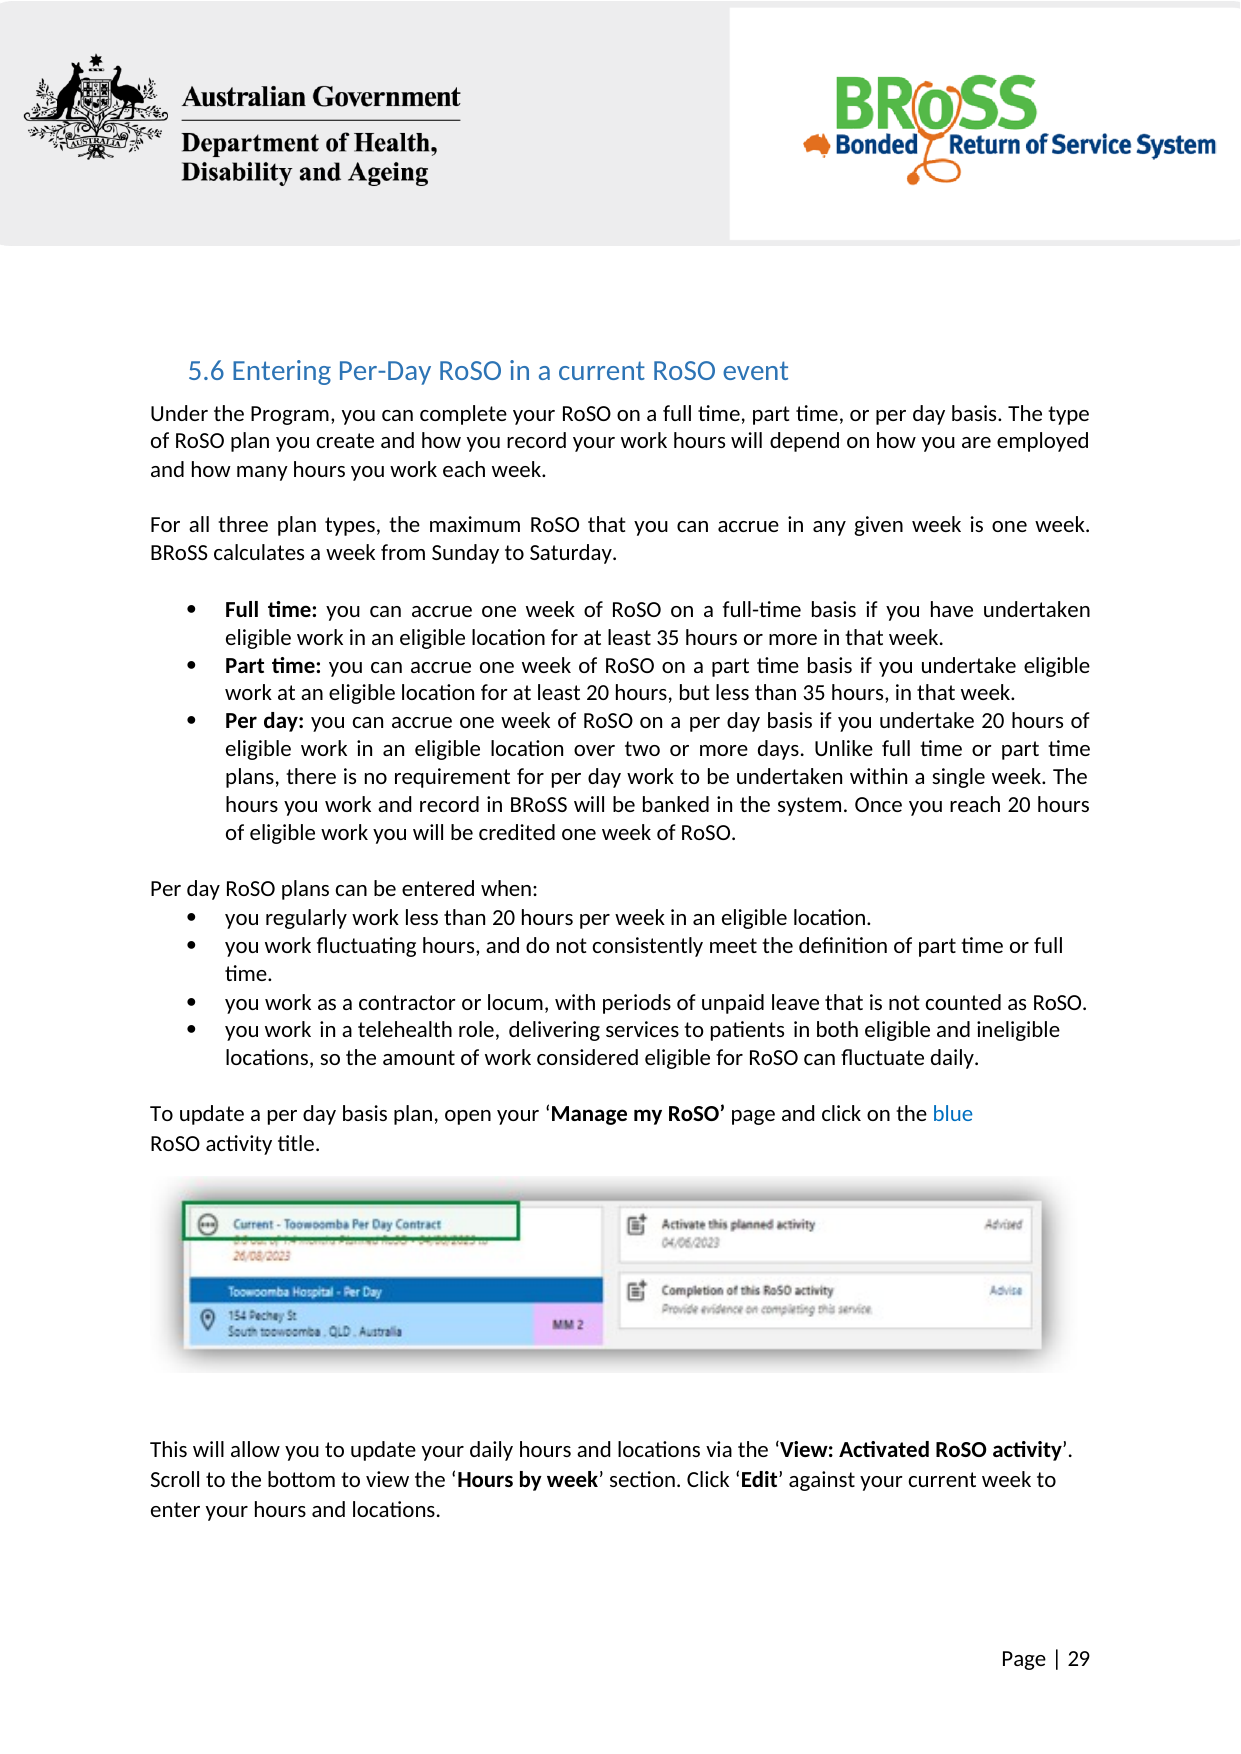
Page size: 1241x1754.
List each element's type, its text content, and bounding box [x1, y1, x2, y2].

text Under the Program, you can complete your RoSO on a full time, part time, or per day basis. The type of RoSO plan you create and how you record your work hours will depend on how you are employed and how many hours you work each week. [150, 399, 1090, 483]
list you work as a contractor or locum, with periods of unpaid leave that is not counted as RoSO. [187, 988, 1196, 1016]
text To update a per day basis plan, open your ‘Manage my RoSO’ page and click on the blue RoSO activity title. [150, 1099, 1023, 1157]
text For all three plan types, the maximum RoSO that you can accrue in any given week is one week. BRoSS calculates a week from Sunday to Saturday. [150, 511, 1091, 567]
list Part time: you can accrue one week of RoSO on a part time basis if you undertake eligible work at an eligible location for at least 20 hours, but less than 35 hours, in that week. [187, 651, 1091, 706]
text Per day RoSO plans can be entered when: [150, 874, 1196, 902]
picture [0, 1, 1241, 246]
list Per day: you can accrue one week of RoSO on a per day basis if you undertake 20 hours of eligible work in an eligible location over two or more days. Unlike full time or part time plans, there is no requirement for per day work to be undertaken within a single week. The hours you work and record in BRoSS will be banked in the system. Once you reach 20 hours of eligible work you will be credited one week of RoSO. [187, 706, 1091, 846]
list you work in a telehealth role, delivering services to patients in both eligible and ineligible locations, so the amount of work considered eligible for RoSO can fluctuate daily. [187, 1016, 1090, 1071]
subtitle Entering Per-Day RoSO in a current RoSO event [187, 352, 1196, 388]
picture [150, 1176, 1078, 1373]
list you regularly work less than 20 hours per week in an eligible location. [187, 902, 1196, 931]
list Full time: you can accrue one week of RoSO on a full-time basis if you have undertaken eligible work in an eligible location for at least 35 hours or more in that week. [187, 595, 1091, 651]
text This will allow you to update your daily hours and locations via the ‘View: Activated RoSO activity’. Scroll to the bottom to view the ‘Hours by week’ section. Click ‘Edit’ against your current week to enter your hours and locations. [150, 1435, 1086, 1523]
list you work fluctuating hours, and do not consistently meet the definition of part time or full time. [187, 931, 1091, 987]
